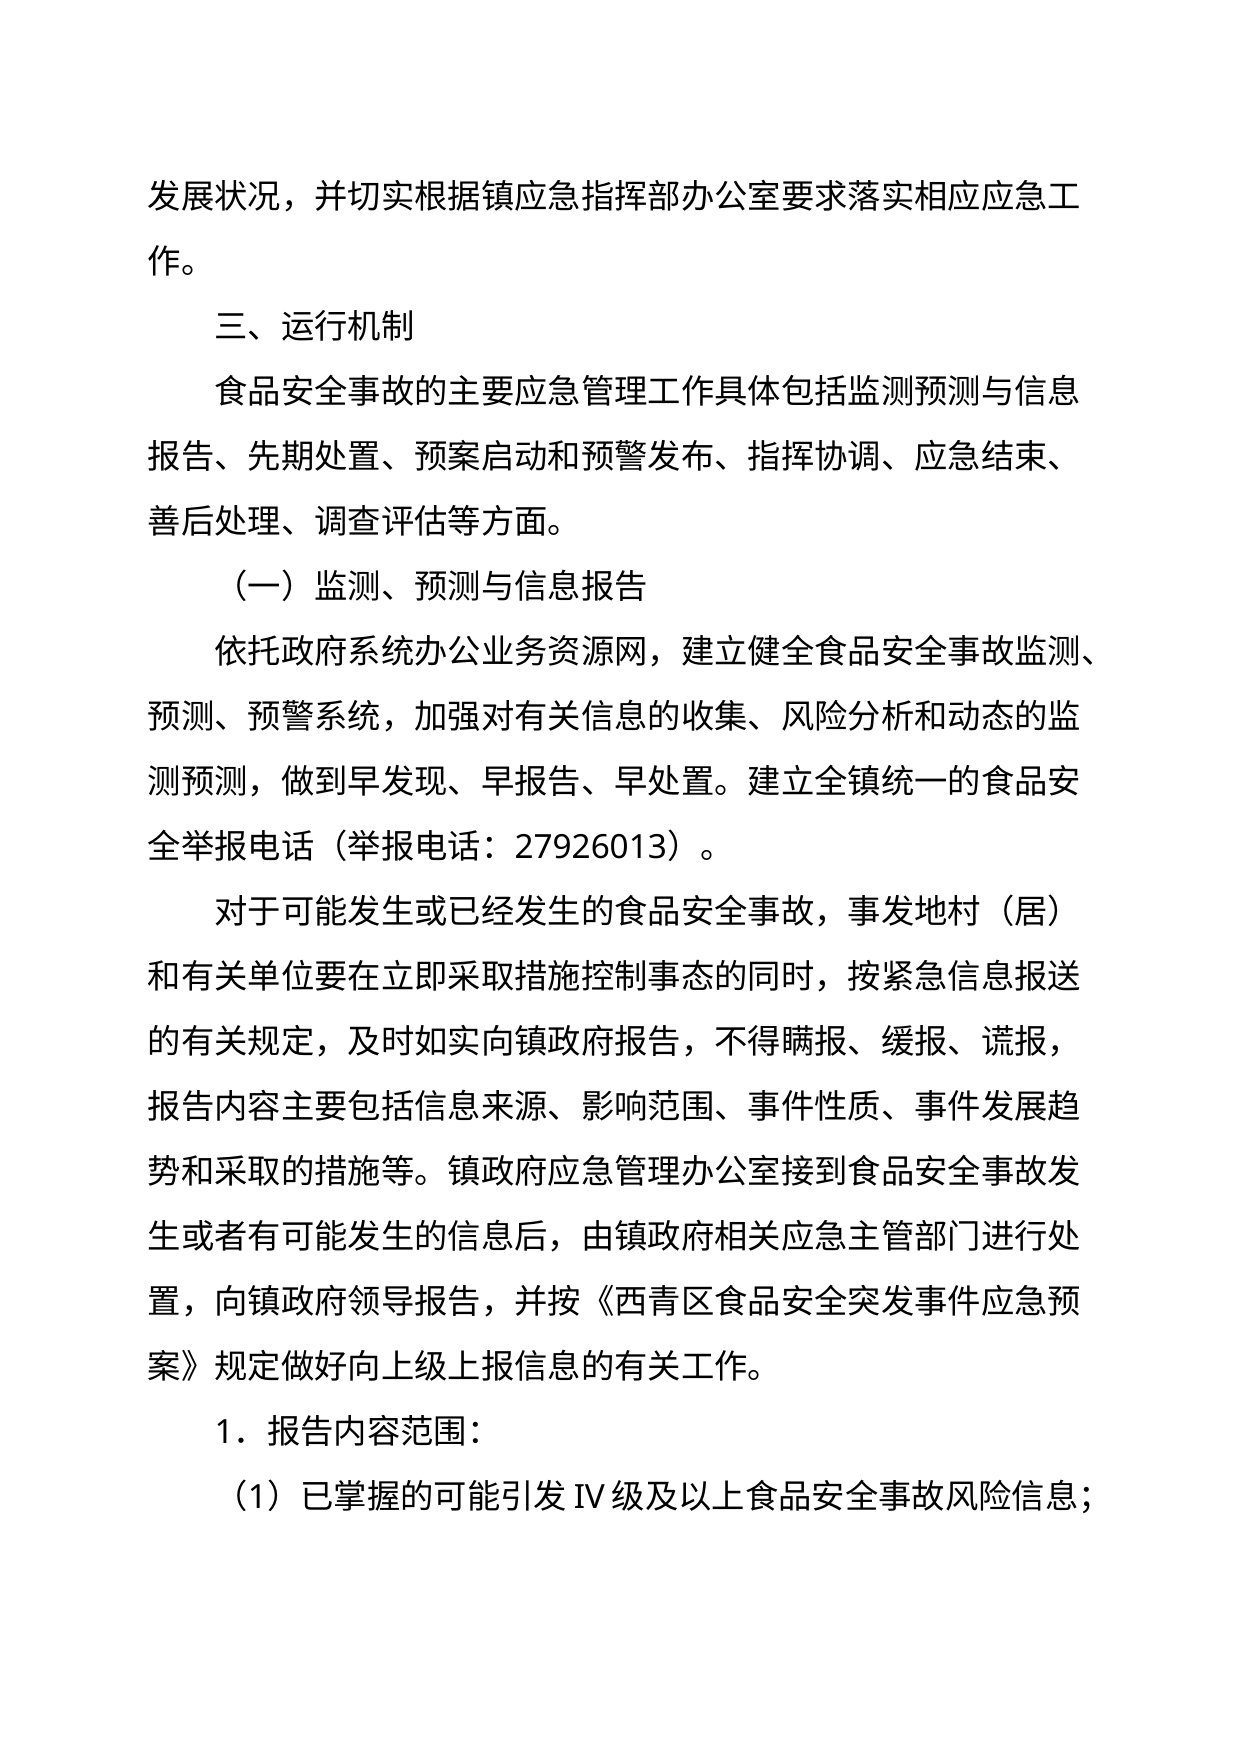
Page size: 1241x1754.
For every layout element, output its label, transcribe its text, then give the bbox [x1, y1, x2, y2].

text （1）已掌握的可能引发IV级及以上食品安全事故风险信息； [148, 1462, 1092, 1527]
text 依托政府系统办公业务资源网，建立健全食品安全事故监测、预测、预警系统，加强对有关信息的收集、风险分析和动态的监测预测，做到早发现、早报告、早处置。建立全镇统一的食品安全举报电话（举报电话：27926013）。 [148, 617, 1092, 877]
text 食品安全事故的主要应急管理工作具体包括监测预测与信息报告、先期处置、预案启动和预警发布、指挥协调、应急结束、善后处理、调查评估等方面。 [148, 357, 1092, 552]
text 1．报告内容范围： [148, 1397, 1092, 1462]
text 对于可能发生或已经发生的食品安全事故，事发地村（居）和有关单位要在立即采取措施控制事态的同时，按紧急信息报送的有关规定，及时如实向镇政府报告，不得瞒报、缓报、谎报，报告内容主要包括信息来源、影响范围、事件性质、事件发展趋势和采取的措施等。镇政府应急管理办公室接到食品安全事故发生或者有可能发生的信息后，由镇政府相关应急主管部门进行处置，向镇政府领导报告，并按《西青区食品安全突发事件应急预案》规定做好向上级上报信息的有关工作。 [148, 877, 1092, 1397]
text （一）监测、预测与信息报告 [148, 552, 1092, 617]
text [148, 162, 1092, 292]
text 三、运行机制 [148, 292, 1092, 357]
